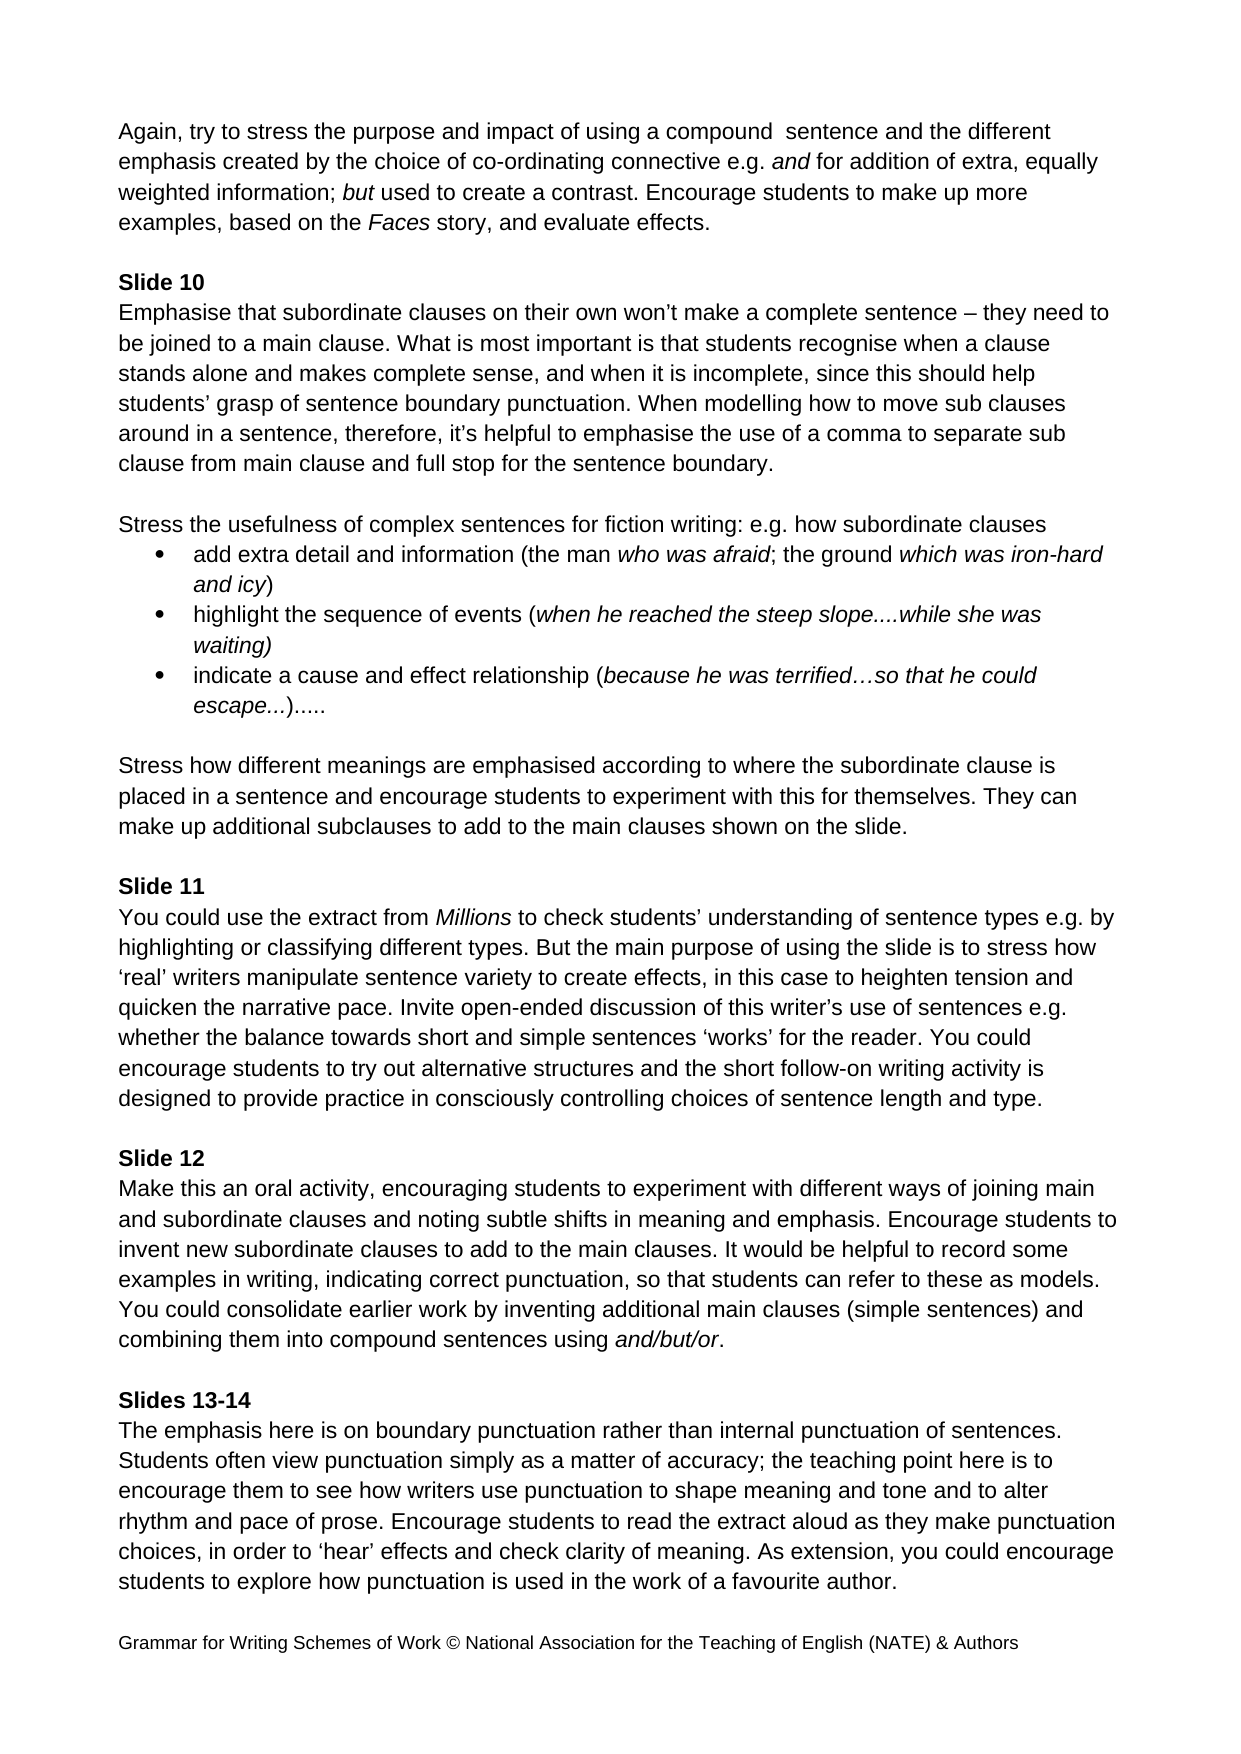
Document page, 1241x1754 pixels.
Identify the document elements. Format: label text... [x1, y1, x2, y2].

text Stress the usefulness of complex sentences for fiction writing: e.g. how subordinate clauses [118, 511, 1122, 537]
text Slide 10 [118, 269, 1122, 296]
text Slide 12 [118, 1145, 1122, 1172]
list indicate a cause and effect relationship (because he was terrified…so that he could escape...)..... [156, 662, 1122, 718]
list add extra detail and information (the man who was afraid; the ground which was iron-hard and icy) [156, 541, 1122, 598]
text Stress how different meanings are emphasised according to where the subordinate clause is placed in a sentence and encourage students to experiment with this for themselves. They can make up additional subclauses to add to the main clauses shown on the slide. [118, 752, 1122, 839]
text You could use the extract from Millions to check students’ understanding of sentence types e.g. by highlighting or classifying different types. But the main purpose of using the slide is to stress how ‘real’ writers manipulate sentence variety to create effects, in this case to heighten tension and quicken the narrative pace. Invite open-ended discussion of this writer’s use of sentences e.g. whether the balance towards short and simple sentences ‘works’ for the reader. You could encourage students to try out alternative structures and the short follow-on writing activity is designed to provide practice in consciously controlling choices of sentence length and type. [118, 903, 1122, 1111]
text Emphasise that subordinate clauses on their own won’t make a complete sentence – they need to be joined to a main clause. What is most important is that students recognise when a clause stands alone and makes complete sense, and when it is incomplete, since this should help students’ grasp of sentence boundary punctuation. When modelling how to move sub clauses around in a sentence, therefore, it’s helpful to emphasise the use of a comma to separate sub clause from main clause and full stop for the sentence boundary. [118, 299, 1122, 477]
text Make this an oral activity, encouraging students to experiment with different ways of joining main and subordinate clauses and noting subtle shifts in meaning and emphasis. Encourage students to invent new subordinate clauses to add to the main clauses. It would be helpful to record some examples in writing, indicating correct punctuation, so that students can refer to these as models. You could consolidate earlier work by inventing additional main clauses (simple sentences) and combining them into compound sentences using and/but/or. [118, 1175, 1122, 1353]
text Again, try to stress the purpose and impact of using a compound sentence and the different emphasis created by the choice of co-ordinating connective e.g. and for addition of extra, equally weighted information; but used to create a contrast. Encourage students to make up more examples, based on the Faces story, and evaluate effects. [118, 118, 1122, 235]
text Slides 13-14 [118, 1387, 1122, 1413]
text The emphasis here is on boundary punctuation rather than internal punctuation of sentences. Students often view punctuation simply as a matter of accuracy; the teaching point here is to encourage them to see how writers use punctuation to shape meaning and tone and to alter rhythm and pace of prose. Encourage students to read the extract aloud as they make punctuation choices, in order to ‘hear’ effects and check clarity of meaning. As extension, you could encourage students to explore how punctuation is used in the work of a favourite author. [118, 1417, 1122, 1594]
text Slide 11 [118, 873, 1122, 900]
list highlight the sequence of events (when he reached the steep slope....while she was waiting) [156, 601, 1122, 658]
